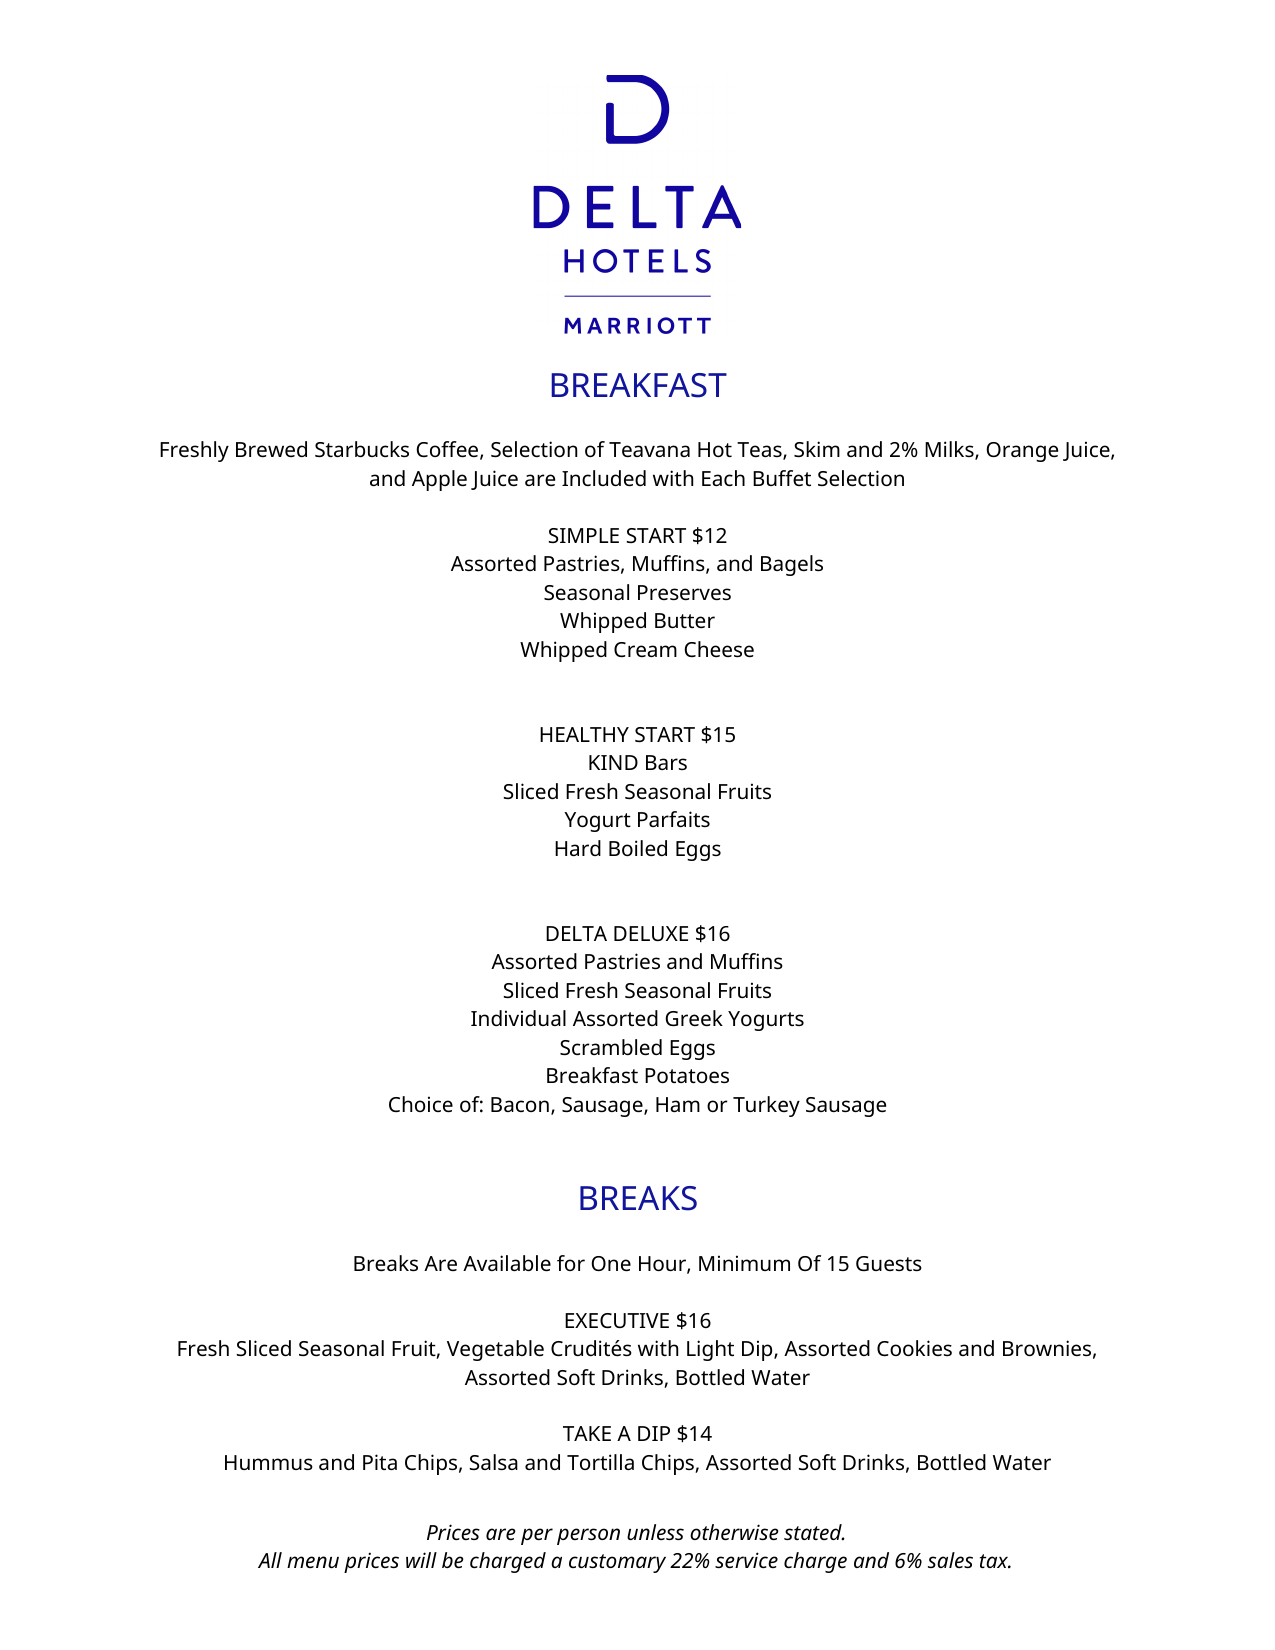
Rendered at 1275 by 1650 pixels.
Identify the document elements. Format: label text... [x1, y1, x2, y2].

text TAKE A DIP $14 [150, 1419, 1125, 1448]
text Seasonal Preserves [150, 578, 1125, 606]
text Freshly Brewed Starbucks Coffee, Selection of Teavana Hot Teas, Skim and 2% Milks, Orange Juice, and Apple Juice are Included with Each Buffet Selection [150, 436, 1125, 492]
text DELTA DELUXE $16 [150, 919, 1125, 947]
text Yogurt Parfaits [150, 805, 1125, 834]
text Hard Boiled Eggs [150, 834, 1125, 862]
text KIND Bars [150, 748, 1125, 777]
text Individual Assorted Greek Yogurts [150, 1004, 1125, 1033]
text Assorted Pastries and Muffins [150, 947, 1125, 976]
text Assorted Pastries, Muffins, and Bagels [150, 549, 1125, 578]
text SIMPLE START $12 [150, 521, 1125, 549]
text Choice of: Bacon, Sausage, Ham or Turkey Sausage [150, 1090, 1125, 1118]
text Breakfast Potatoes [150, 1061, 1125, 1090]
text BREAKS [150, 1175, 1125, 1220]
text Whipped Cream Cheese [150, 635, 1125, 663]
text Scrambled Eggs [150, 1033, 1125, 1061]
text Sliced Fresh Seasonal Fruits [150, 777, 1125, 805]
text Whipped Butter [150, 606, 1125, 635]
text HEALTHY START $15 [150, 720, 1125, 748]
text EXECUTIVE $16 [150, 1306, 1125, 1334]
text Fresh Sliced Seasonal Fruit, Vegetable Crudités with Light Dip, Assorted Cookies and Brownies, Assorted Soft Drinks, Bottled Water [150, 1334, 1125, 1391]
picture [533, 75, 742, 334]
text Hummus and Pita Chips, Salsa and Tortilla Chips, Assorted Soft Drinks, Bottled Water [150, 1448, 1125, 1476]
text BREAKFAST [150, 362, 1125, 407]
text Sliced Fresh Seasonal Fruits [150, 976, 1125, 1004]
text Breaks Are Available for One Hour, Minimum Of 15 Guests [150, 1249, 1125, 1277]
